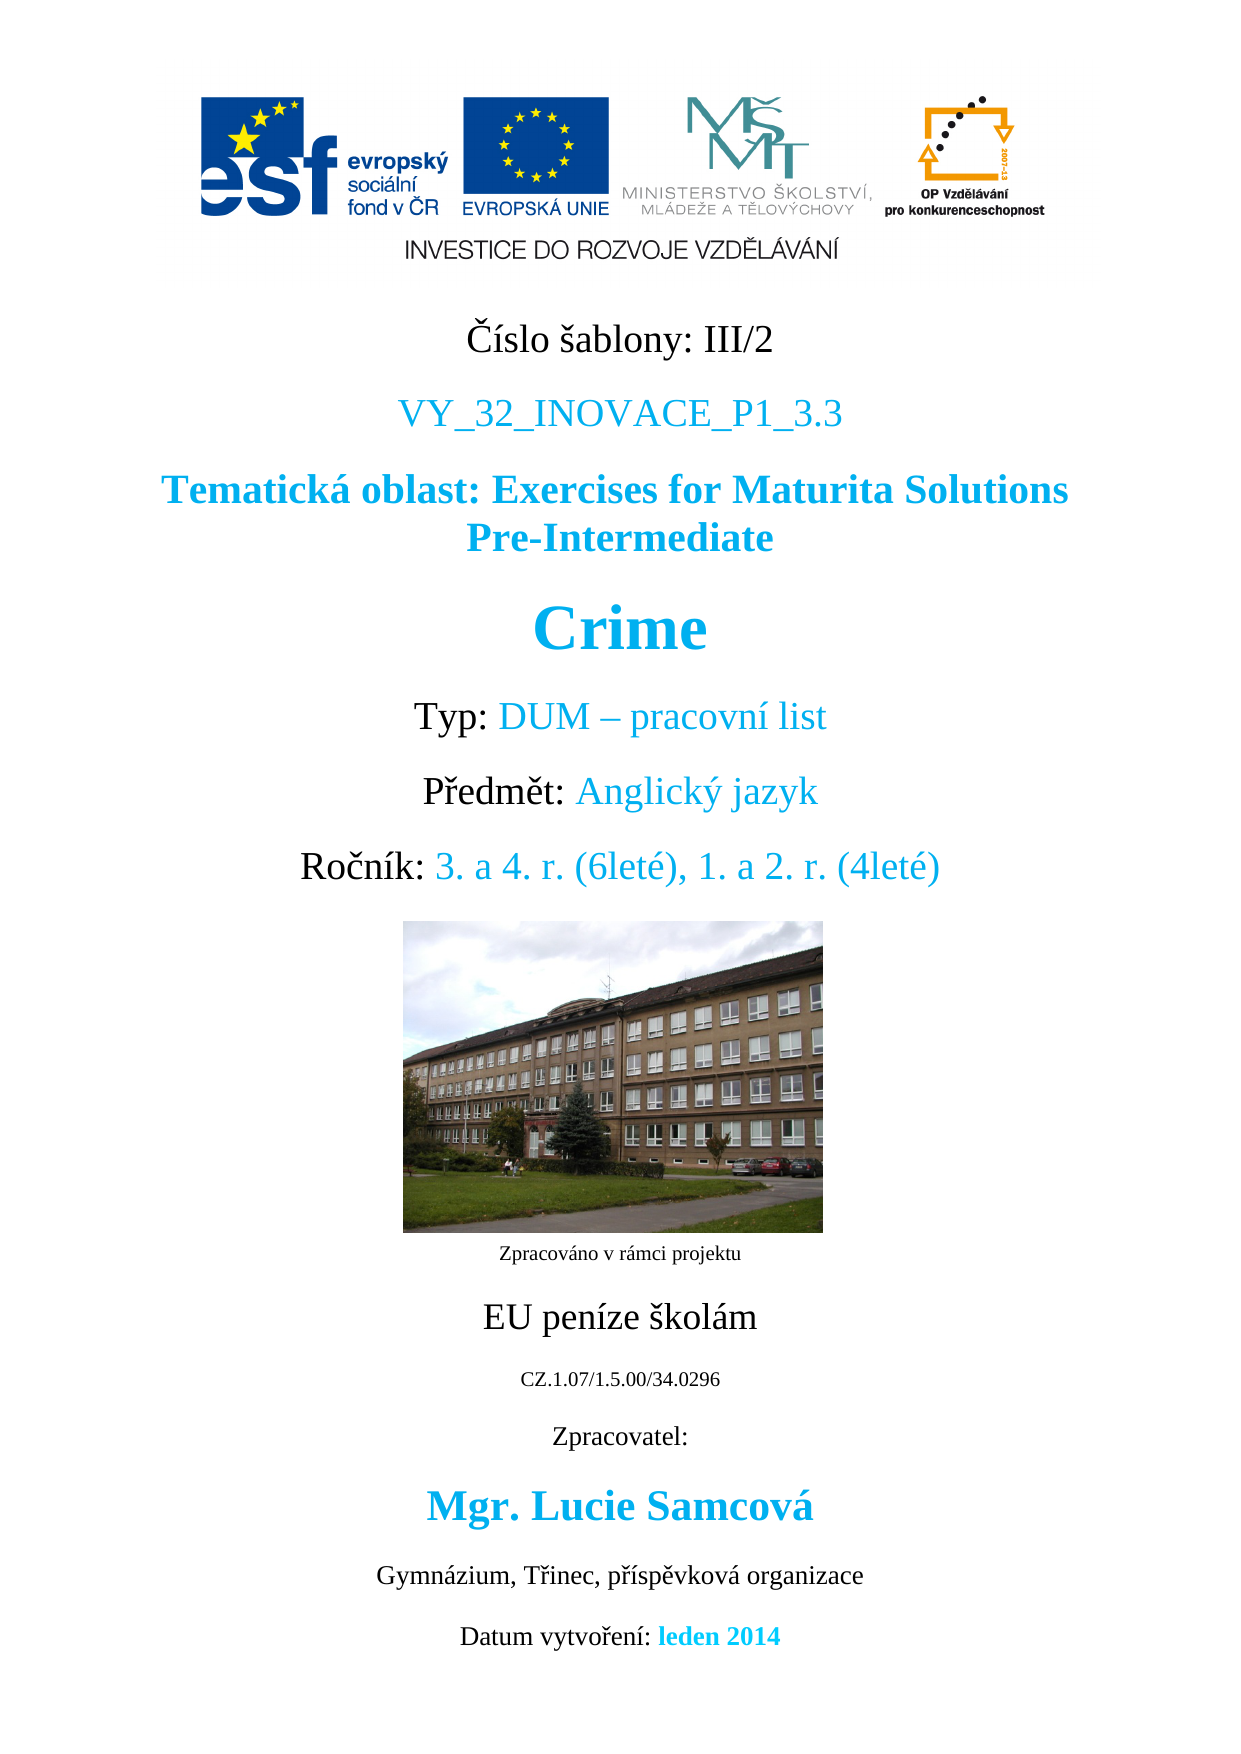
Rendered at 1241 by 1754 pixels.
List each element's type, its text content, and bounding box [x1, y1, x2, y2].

text Mgr. Lucie Samcová [75, 1480, 1165, 1530]
text EU peníze školám [75, 1294, 1165, 1337]
text Zpracovatel: [75, 1420, 1165, 1451]
text Crime [75, 589, 1165, 664]
text Datum vytvoření: leden 2014 [75, 1620, 1165, 1651]
text Zpracováno v rámci projektu [75, 1241, 1165, 1265]
text Ročník: 3. a 4. r. (6leté), 1. a 2. r. (4leté) [75, 842, 1165, 888]
text Typ: DUM – pracovní list [75, 693, 1165, 738]
text Číslo šablony: III/2 [75, 224, 1165, 361]
text Tematická oblast: Exercises for Maturita Solutions Pre-Intermediate [75, 464, 1165, 560]
text Předmět: Anglický jazyk [75, 767, 1165, 813]
text Gymnázium, Třinec, příspěvková organizace [75, 1559, 1165, 1591]
text VY_32_INOVACE_P1_3.3 [75, 390, 1165, 435]
text CZ.1.07/1.5.00/34.0296 [75, 1366, 1165, 1391]
